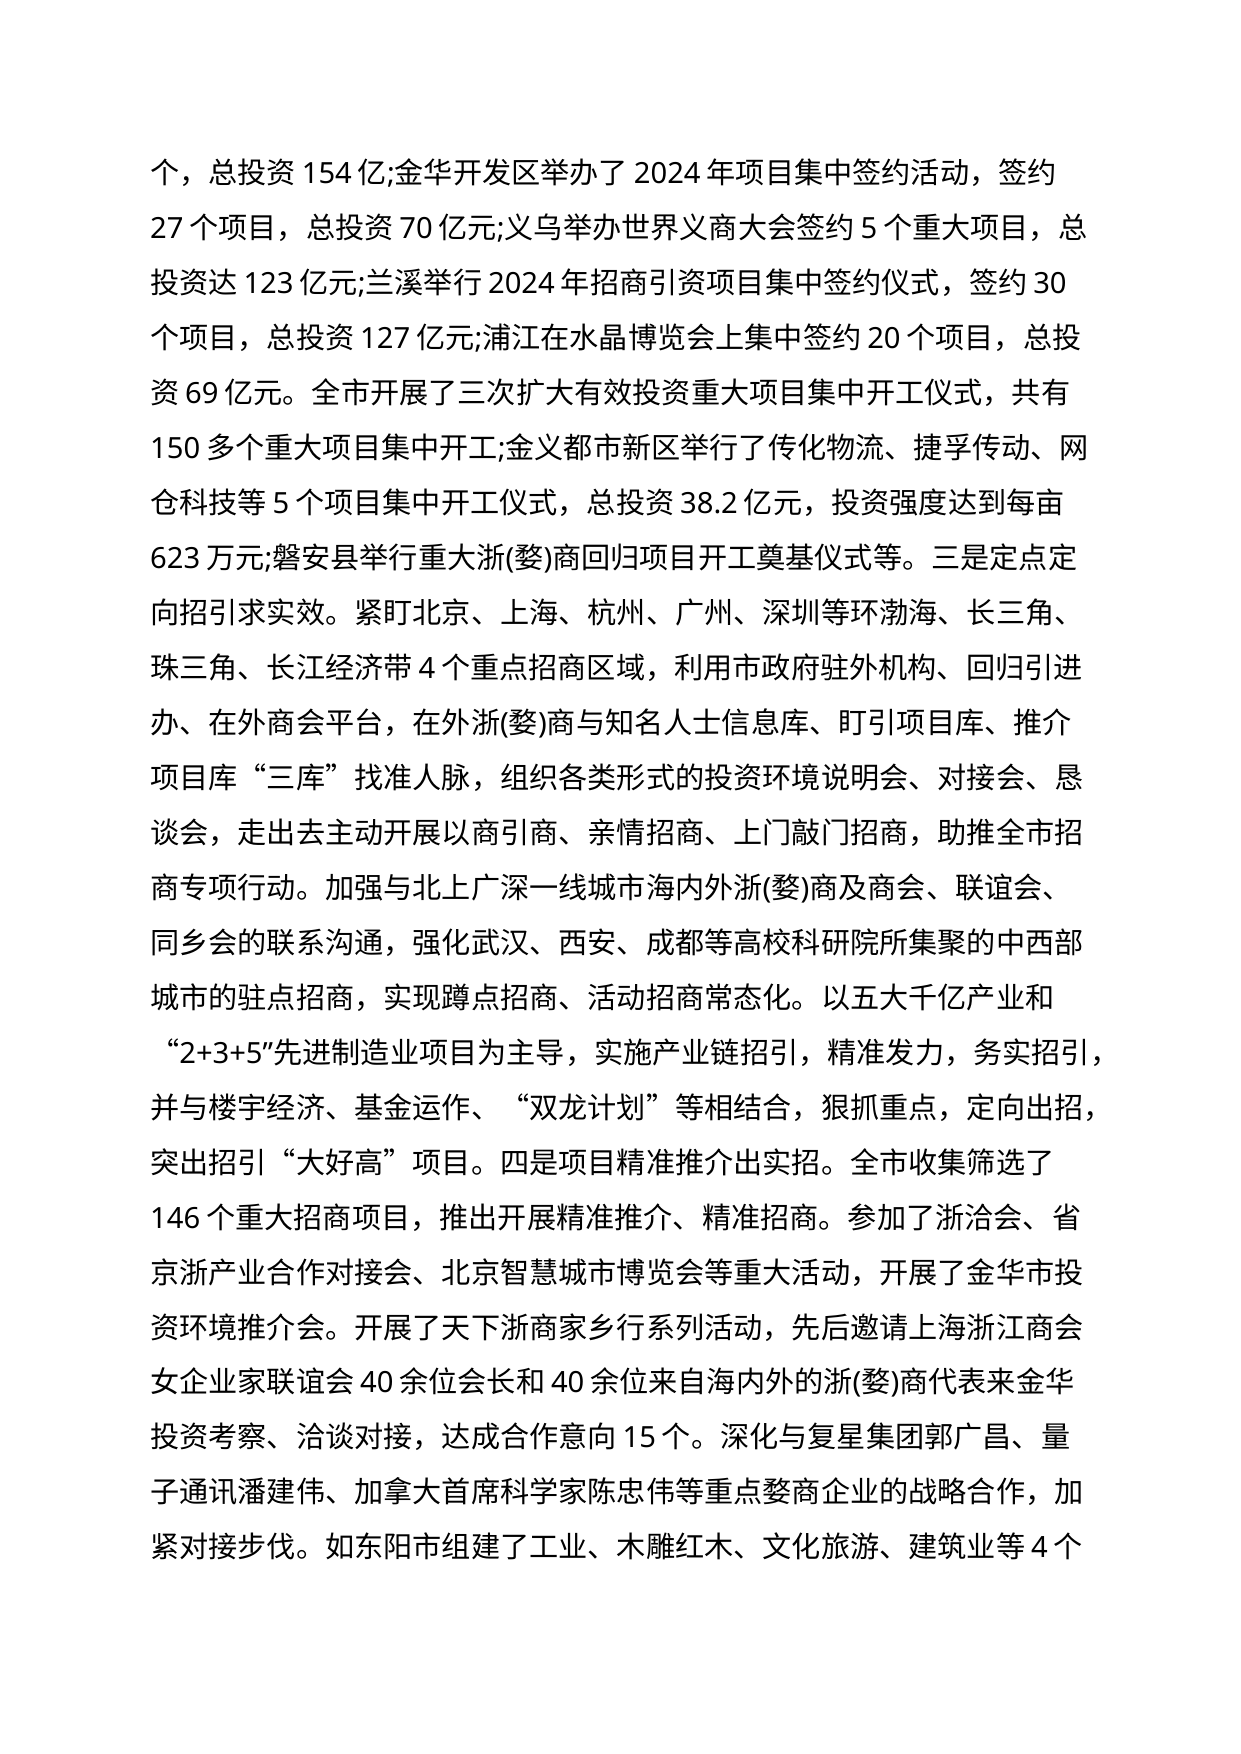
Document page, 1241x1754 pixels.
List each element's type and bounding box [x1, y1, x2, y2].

text [150, 150, 1090, 1566]
